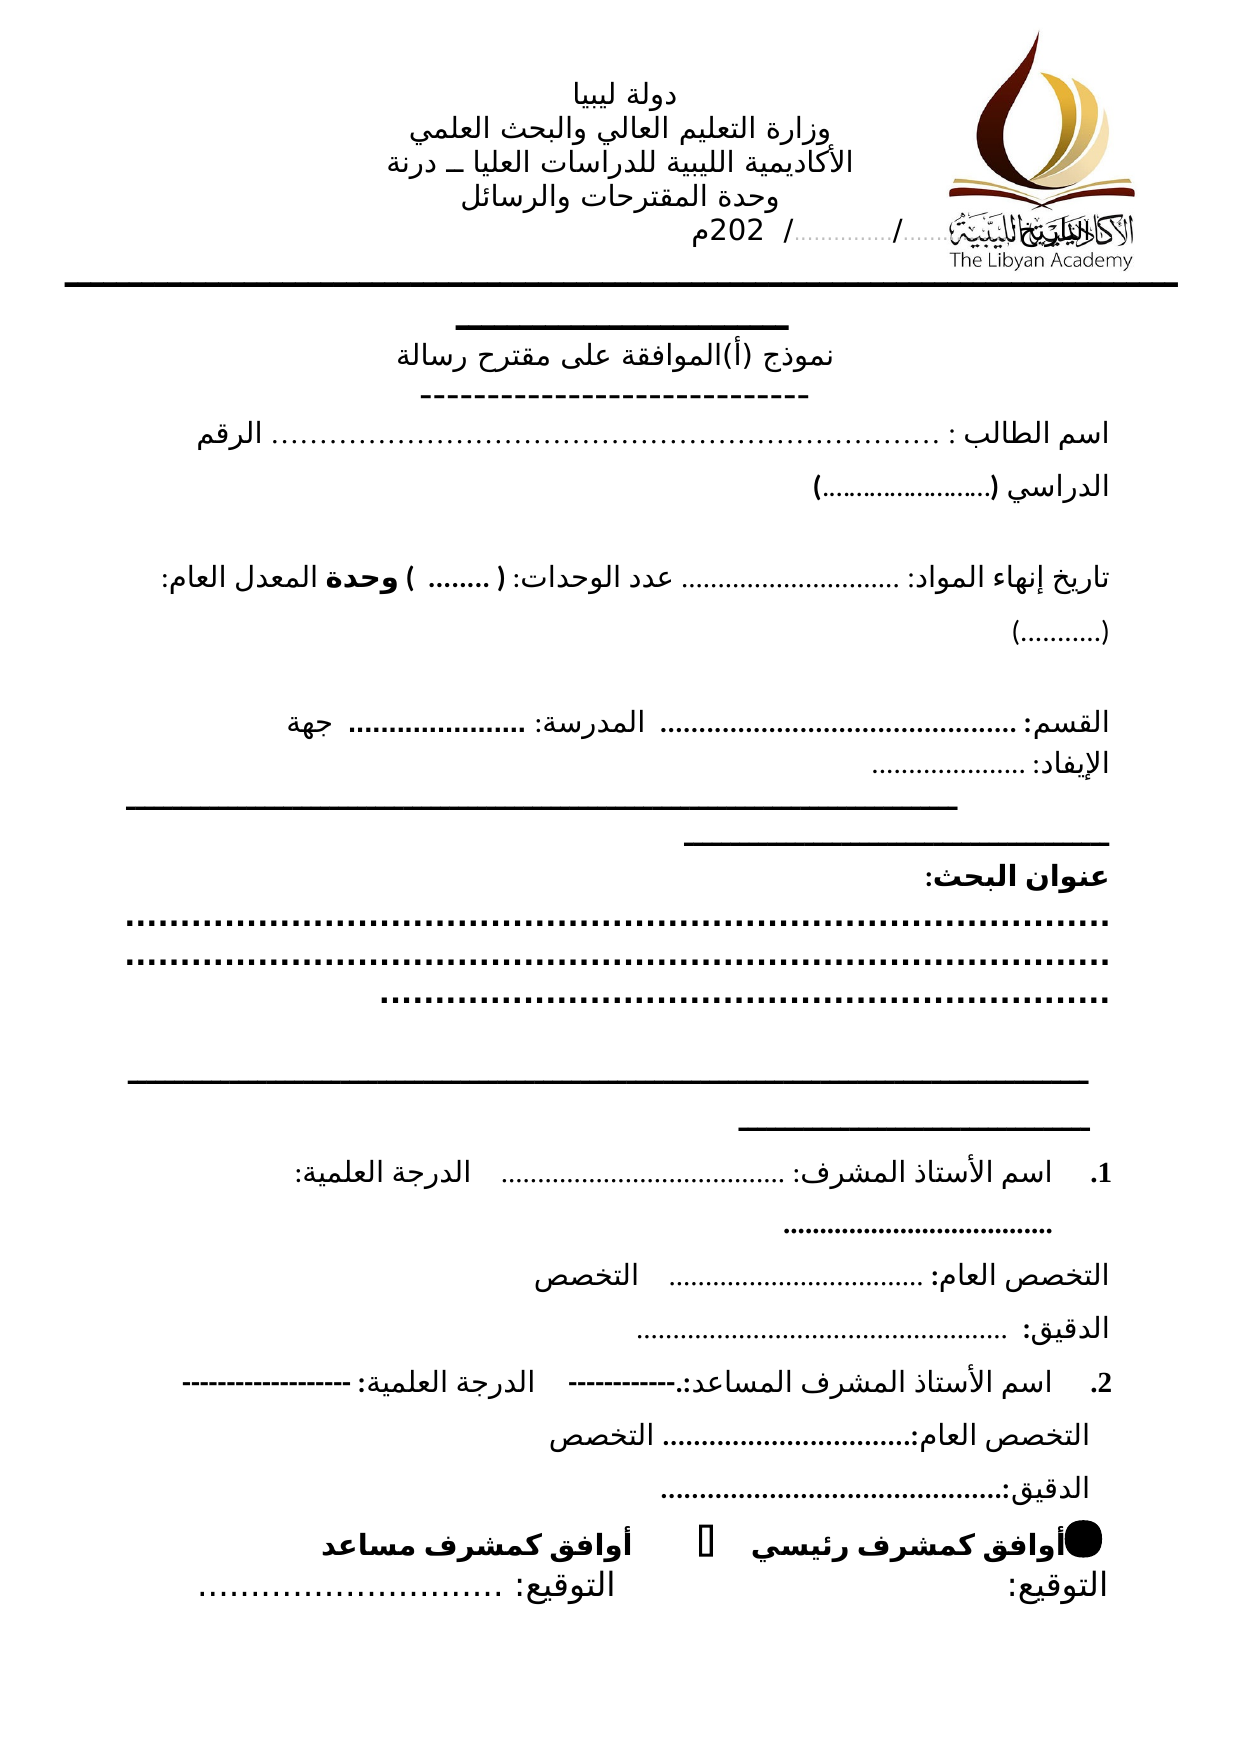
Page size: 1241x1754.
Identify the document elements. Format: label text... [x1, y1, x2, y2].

text عنوان البحث: [120, 858, 1110, 893]
list اسم الأستاذ المشرف: ....................................... الدرجة العلمية: ..................................... [120, 1154, 1090, 1240]
text .................................................................................................................................................................................................................................................... [120, 899, 1110, 1011]
text تاريخ إنهاء المواد: .............................. عدد الوحدات: ( ........ ) وحدة المعدل العام: (...........) [120, 559, 1110, 690]
text نموذج (أ)الموافقة على مقترح رسالة [120, 339, 1110, 373]
text التخصص العام:................................ التخصص الدقيق:............................................ [120, 1417, 1090, 1506]
text ــــــــــــــــــــــــــــــــــــــــــــــــــــــــــــــــــــــــــــــــــــــــــــــــــــــــــــــــــــــــــــــــــــــــــــــ [120, 1016, 1090, 1138]
text التوقيع: التوقيع: ............................. [120, 1566, 1110, 1604]
text ----------------------------- [120, 373, 1110, 416]
text اسم الطالب : …………………………………………………………… الرقم الدراسي (…………………….) [120, 416, 1110, 545]
list اسم الأستاذ المشرف المساعد:.------------ الدرجة العلمية: ------------------- [120, 1364, 1090, 1399]
text أوافق كمشرف رئيسي أوافق كمشرف مساعد [120, 1524, 1110, 1566]
text التخصص العام: ................................... التخصص الدقيق: ................................................... [120, 1257, 1110, 1346]
text القسم: .............................................. المدرسة: ...................... جهة الإيفاد: ..................... ــــــــــــــــــــــــــــــــــــــــــــــــــــــــــــــــــــــــــــــــــــــــــــــــــــــــــــــــــــــــــــــــــــــــ [120, 704, 1110, 853]
picture [941, 23, 1141, 277]
